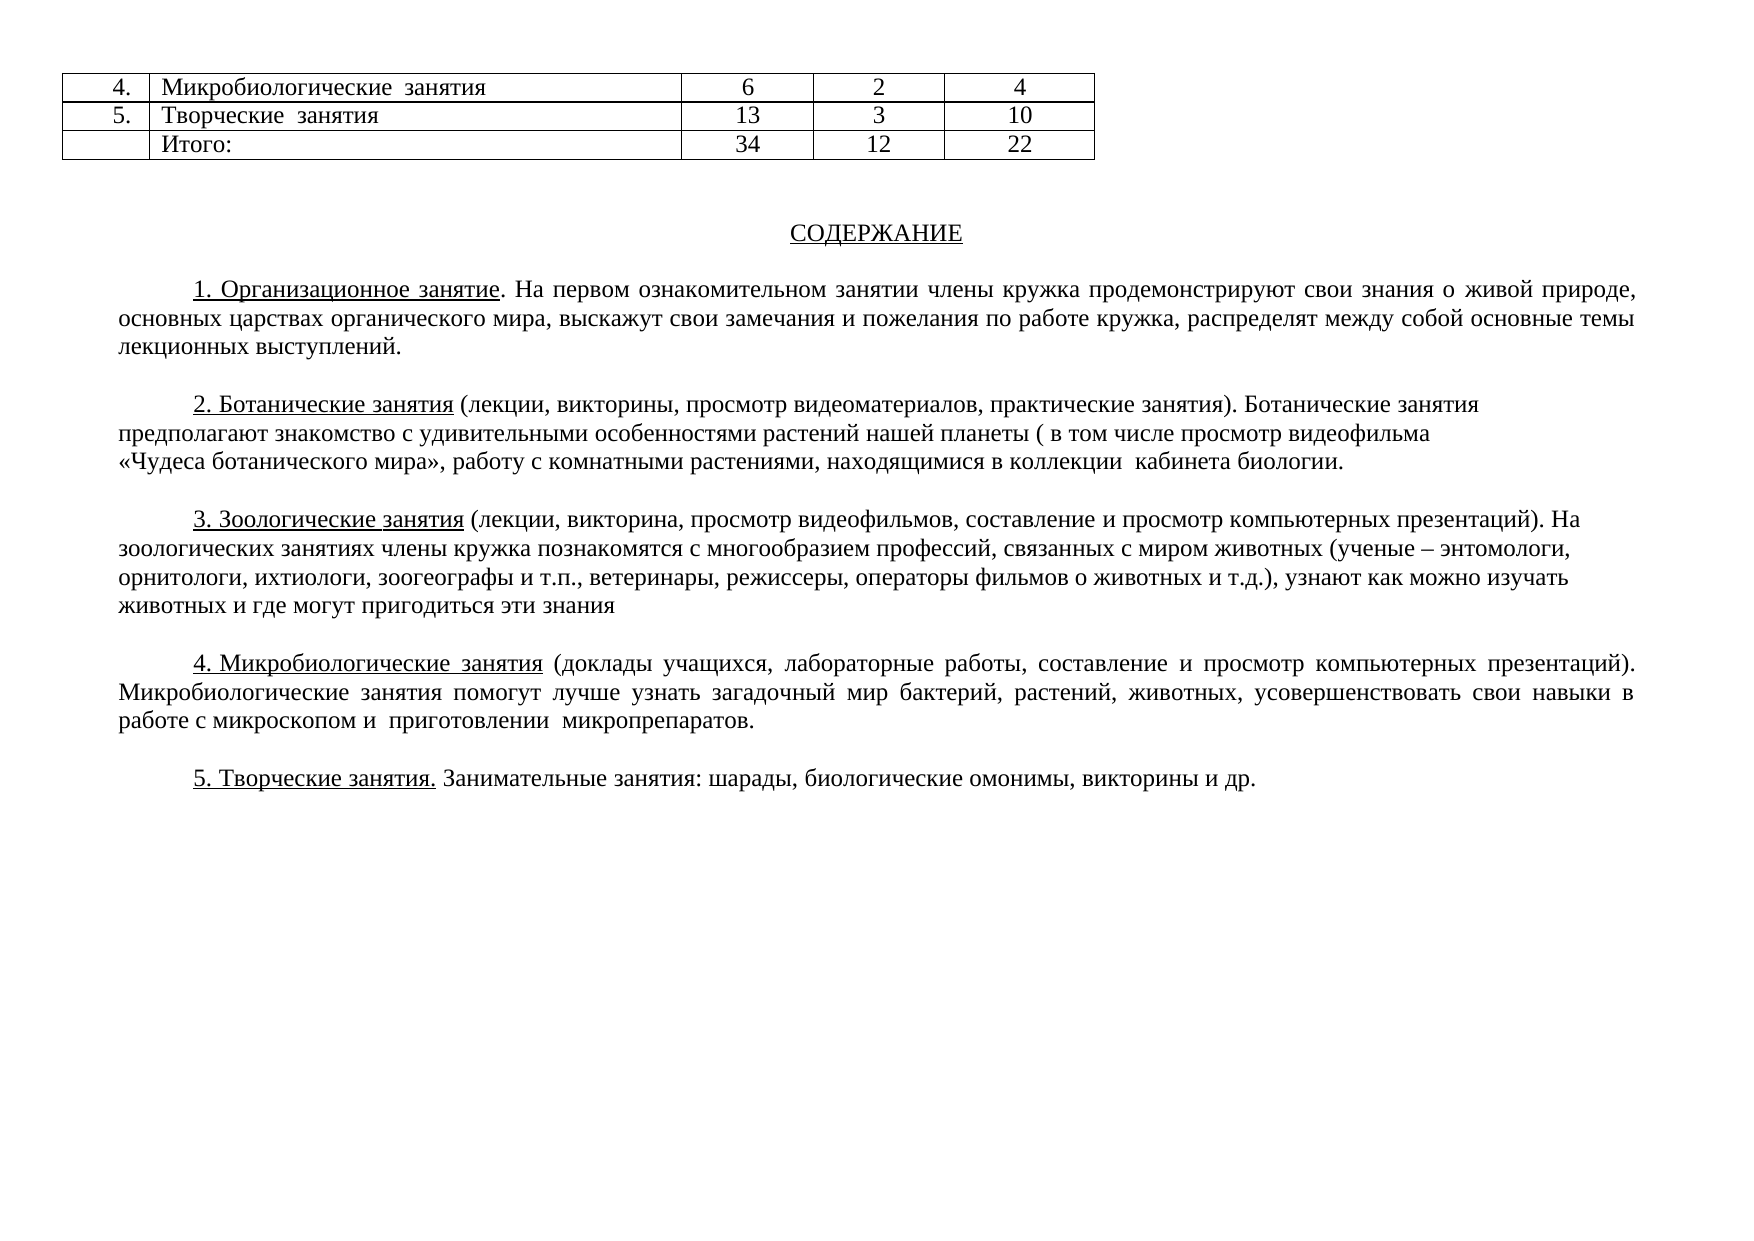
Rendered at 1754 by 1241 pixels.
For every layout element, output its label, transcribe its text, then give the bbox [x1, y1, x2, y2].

list Ботанические занятия (лекции, викторины, просмотр видеоматериалов, практические занятия). Ботанические занятия предполагают знакомство с удивительными особенностями растений нашей планеты ( в том числе просмотр видеофильма «Чудеса ботанического мира», работу с комнатными растениями, находящимися в коллекции кабинета биологии. [118, 389, 1522, 475]
table_cell 22 [945, 131, 1094, 159]
table_cell 3 [814, 103, 944, 130]
table_cell 12 [814, 131, 944, 159]
table_header Микробиологические занятия [150, 74, 681, 101]
table_cell [63, 131, 149, 159]
list Микробиологические занятия (доклады учащихся, лабораторные работы, составление и просмотр компьютерных презентаций). Микробиологические занятия помогут лучше узнать загадочный мир бактерий, растений, животных, усовершенствовать свои навыки в работе с микроскопом и приготовлении микропрепаратов. [118, 648, 1636, 734]
table_header 6 [682, 74, 813, 101]
table_header 4 [945, 74, 1094, 101]
table_header 4. [63, 74, 149, 101]
table_cell 10 [945, 103, 1094, 130]
table_cell Творческие занятия [150, 103, 681, 130]
list Организационное занятие. На первом ознакомительном занятии члены кружка продемонстрируют свои знания о живой природе, основных царствах органического мира, выскажут свои замечания и пожелания по работе кружка, распределят между собой основные темы лекционных выступлений. [118, 275, 1636, 360]
table_cell 13 [682, 103, 813, 130]
table_header 2 [814, 74, 944, 101]
list Зоологические занятия (лекции, викторина, просмотр видеофильмов, составление и просмотр компьютерных презентаций). На зоологических занятиях члены кружка познакомятся с многообразием профессий, связанных с миром животных (ученые – энтомологи, орнитологи, ихтиологи, зоогеографы и т.п., ветеринары, режиссеры, операторы фильмов о животных и т.д.), узнают как можно изучать животных и где могут пригодиться эти знания [118, 504, 1605, 619]
text СОДЕРЖАНИЕ [656, 218, 1097, 246]
table_cell 34 [682, 131, 813, 159]
list Творческие занятия. Занимательные занятия: шарады, биологические омонимы, викторины и др. [193, 763, 1666, 792]
table_cell 5. [63, 103, 149, 130]
table_cell Итого: [150, 131, 681, 159]
